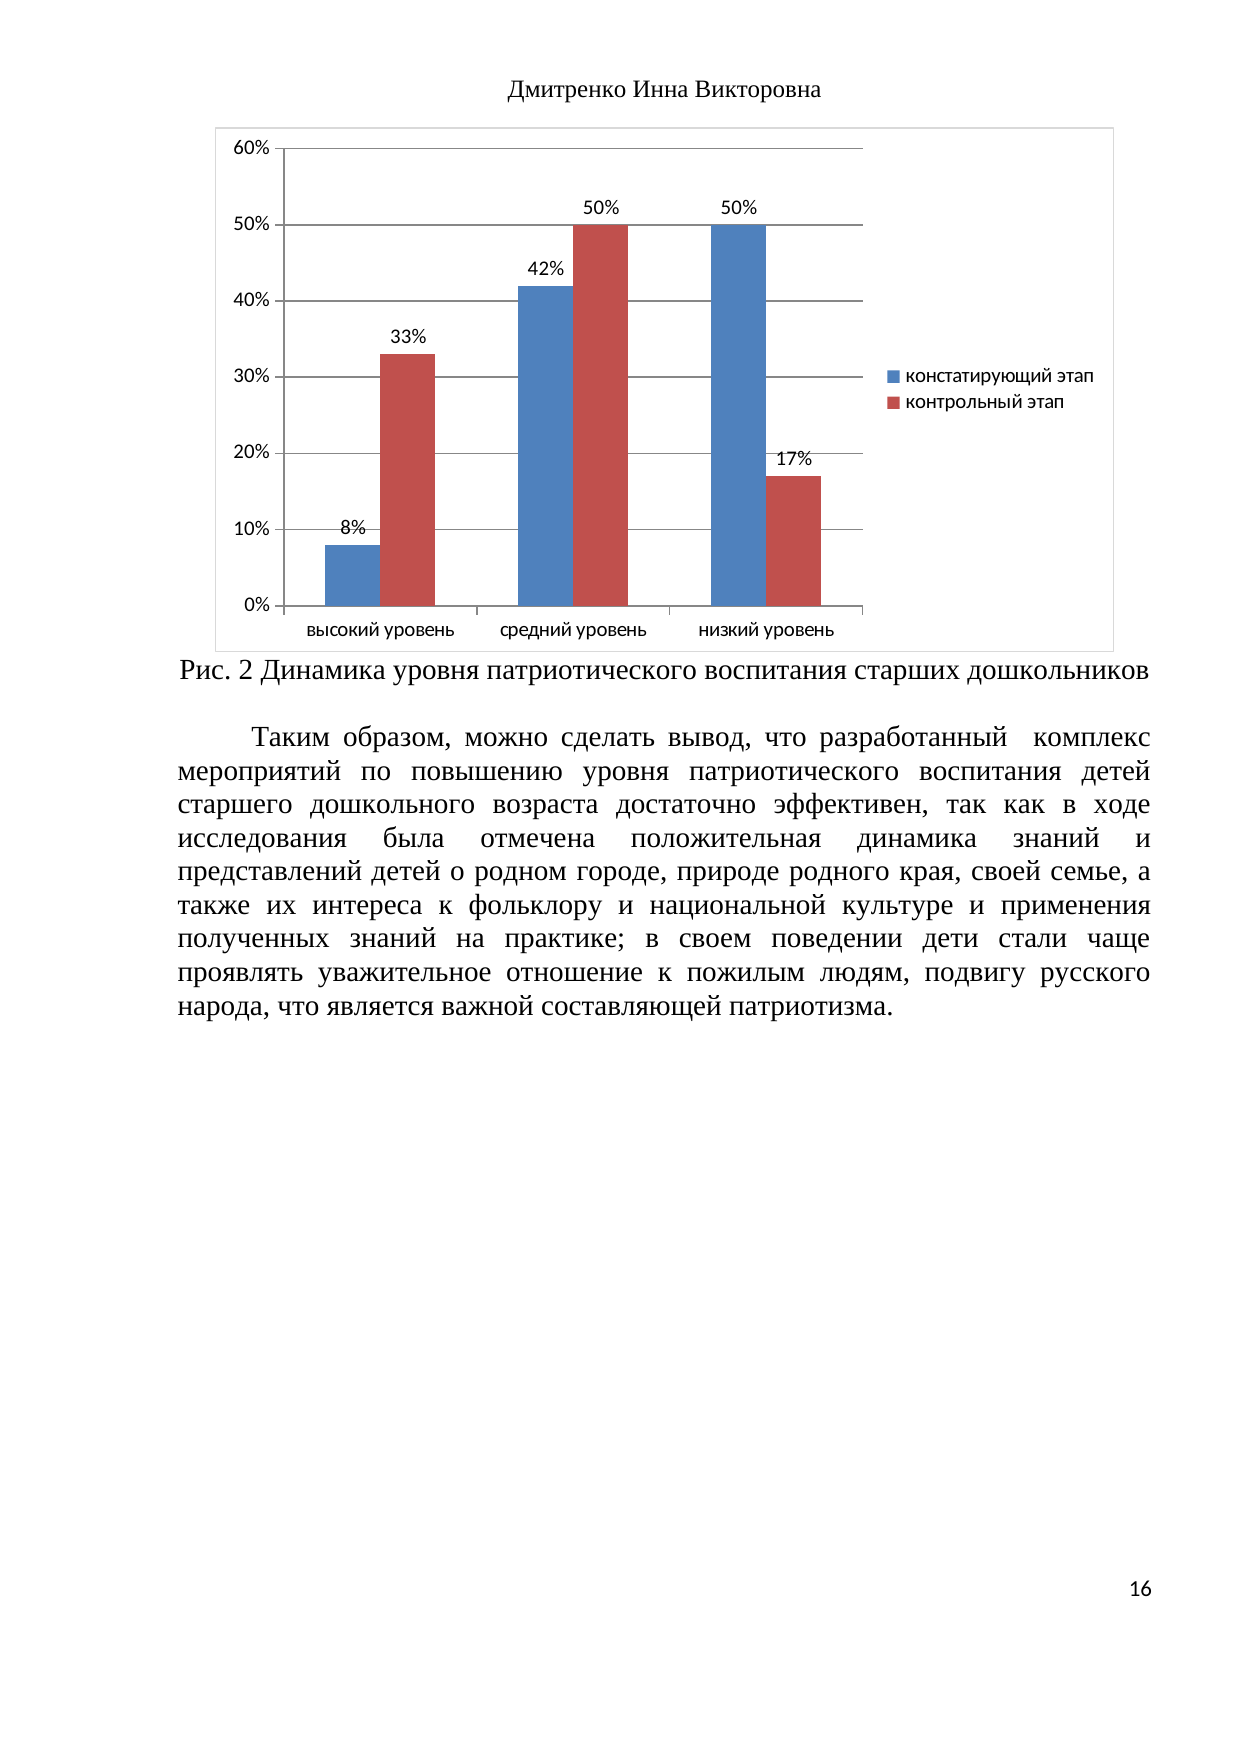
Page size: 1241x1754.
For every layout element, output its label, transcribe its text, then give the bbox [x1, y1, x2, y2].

text Таким образом, можно сделать вывод, что разработанный комплекс мероприятий по повышению уровня патриотического воспитания детей старшего дошкольного возраста достаточно эффективен, так как в ходе исследования была отмечена положительная динамика знаний и представлений детей о родном городе, природе родного края, своей семье, а также их интереса к фольклору и национальной культуре и применения полученных знаний на практике; в своем поведении дети стали чаще проявлять уважительное отношение к пожилым людям, подвигу русского народа, что является важной составляющей патриотизма. [177, 719, 1152, 1021]
text Рис. 2 Динамика уровня патриотического воспитания старших дошкольников [177, 652, 1152, 686]
